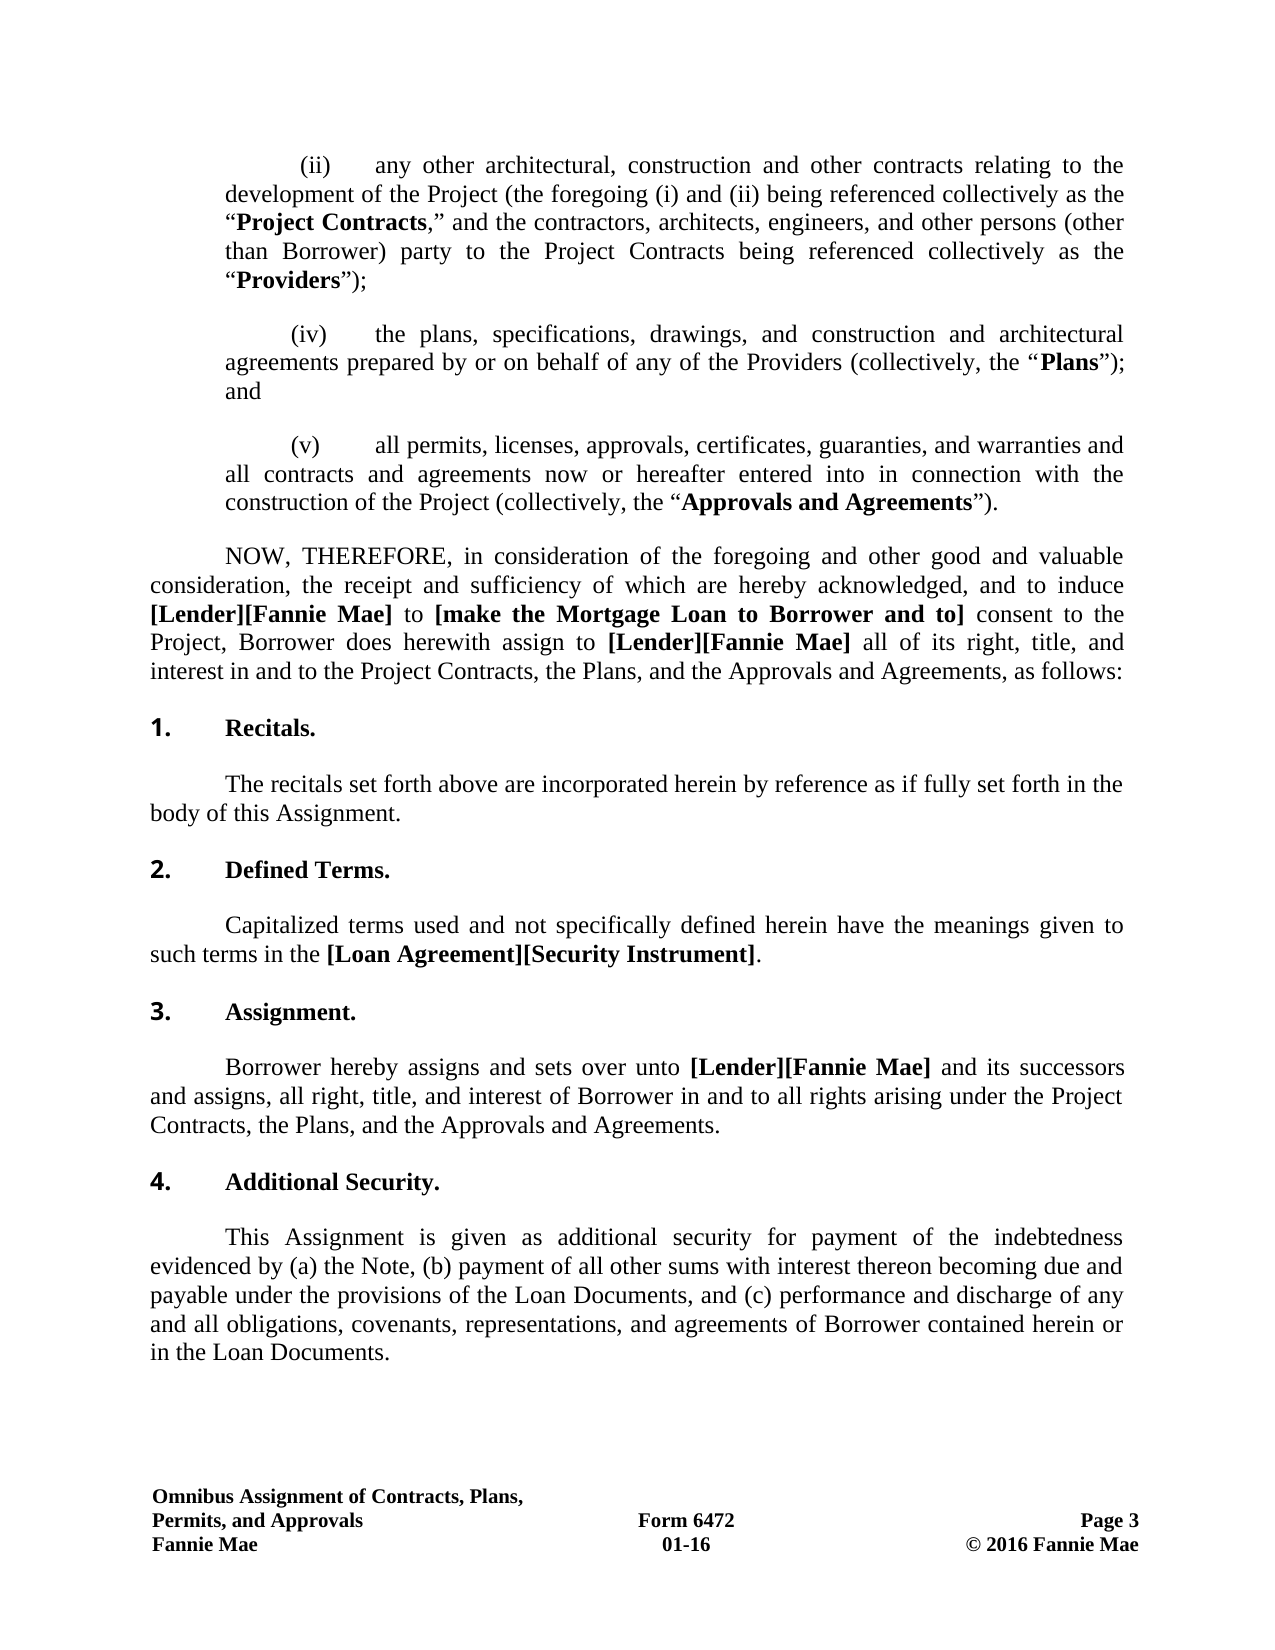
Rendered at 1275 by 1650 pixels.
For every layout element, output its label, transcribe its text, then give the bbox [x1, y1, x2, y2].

list Assignment. [150, 993, 1125, 1027]
text (v) all permits, licenses, approvals, certificates, guaranties, and warranties and all contracts and agreements now or hereafter entered into in connection with the construction of the Project (collectively, the “Approvals and Agreements”). [225, 430, 1125, 516]
text (iv) the plans, specifications, drawings, and construction and architectural agreements prepared by or on behalf of any of the Providers (collectively, the “Plans”); and [225, 319, 1125, 405]
text NOW, THEREFORE, in consideration of the foregoing and other good and valuable consideration, the receipt and sufficiency of which are hereby acknowledged, and to induce [Lender][Fannie Mae] to [make the Mortgage Loan to Borrower and to] consent to the Project, Borrower does herewith assign to [Lender][Fannie Mae] all of its right, title, and interest in and to the Project Contracts, the Plans, and the Approvals and Agreements, as follows: [150, 541, 1125, 685]
text This Assignment is given as additional security for payment of the indebtedness evidenced by (a) the Note, (b) payment of all other sums with interest thereon becoming due and payable under the provisions of the Loan Documents, and (c) performance and discharge of any and all obligations, covenants, representations, and agreements of Borrower contained herein or in the Loan Documents. [150, 1222, 1125, 1366]
text Capitalized terms used and not specifically defined herein have the meanings given to such terms in the [Loan Agreement][Security Instrument]. [150, 911, 1125, 968]
text Borrower hereby assigns and sets over unto [Lender][Fannie Mae] and its successors and assigns, all right, title, and interest of Borrower in and to all rights arising under the Project Contracts, the Plans, and the Approvals and Agreements. [150, 1052, 1125, 1138]
list Defined Terms. [150, 852, 1125, 886]
list The recitals set forth above are incorporated herein by reference as if fully set forth in the body of this Assignment. [150, 769, 1125, 827]
list Recitals. [150, 710, 1125, 744]
text (ii) any other architectural, construction and other contracts relating to the development of the Project (the foregoing (i) and (ii) being referenced collectively as the “Project Contracts,” and the contractors, architects, engineers, and other persons (other than Borrower) party to the Project Contracts being referenced collectively as the “Providers”); [225, 150, 1125, 294]
list Additional Security. [150, 1163, 1125, 1197]
